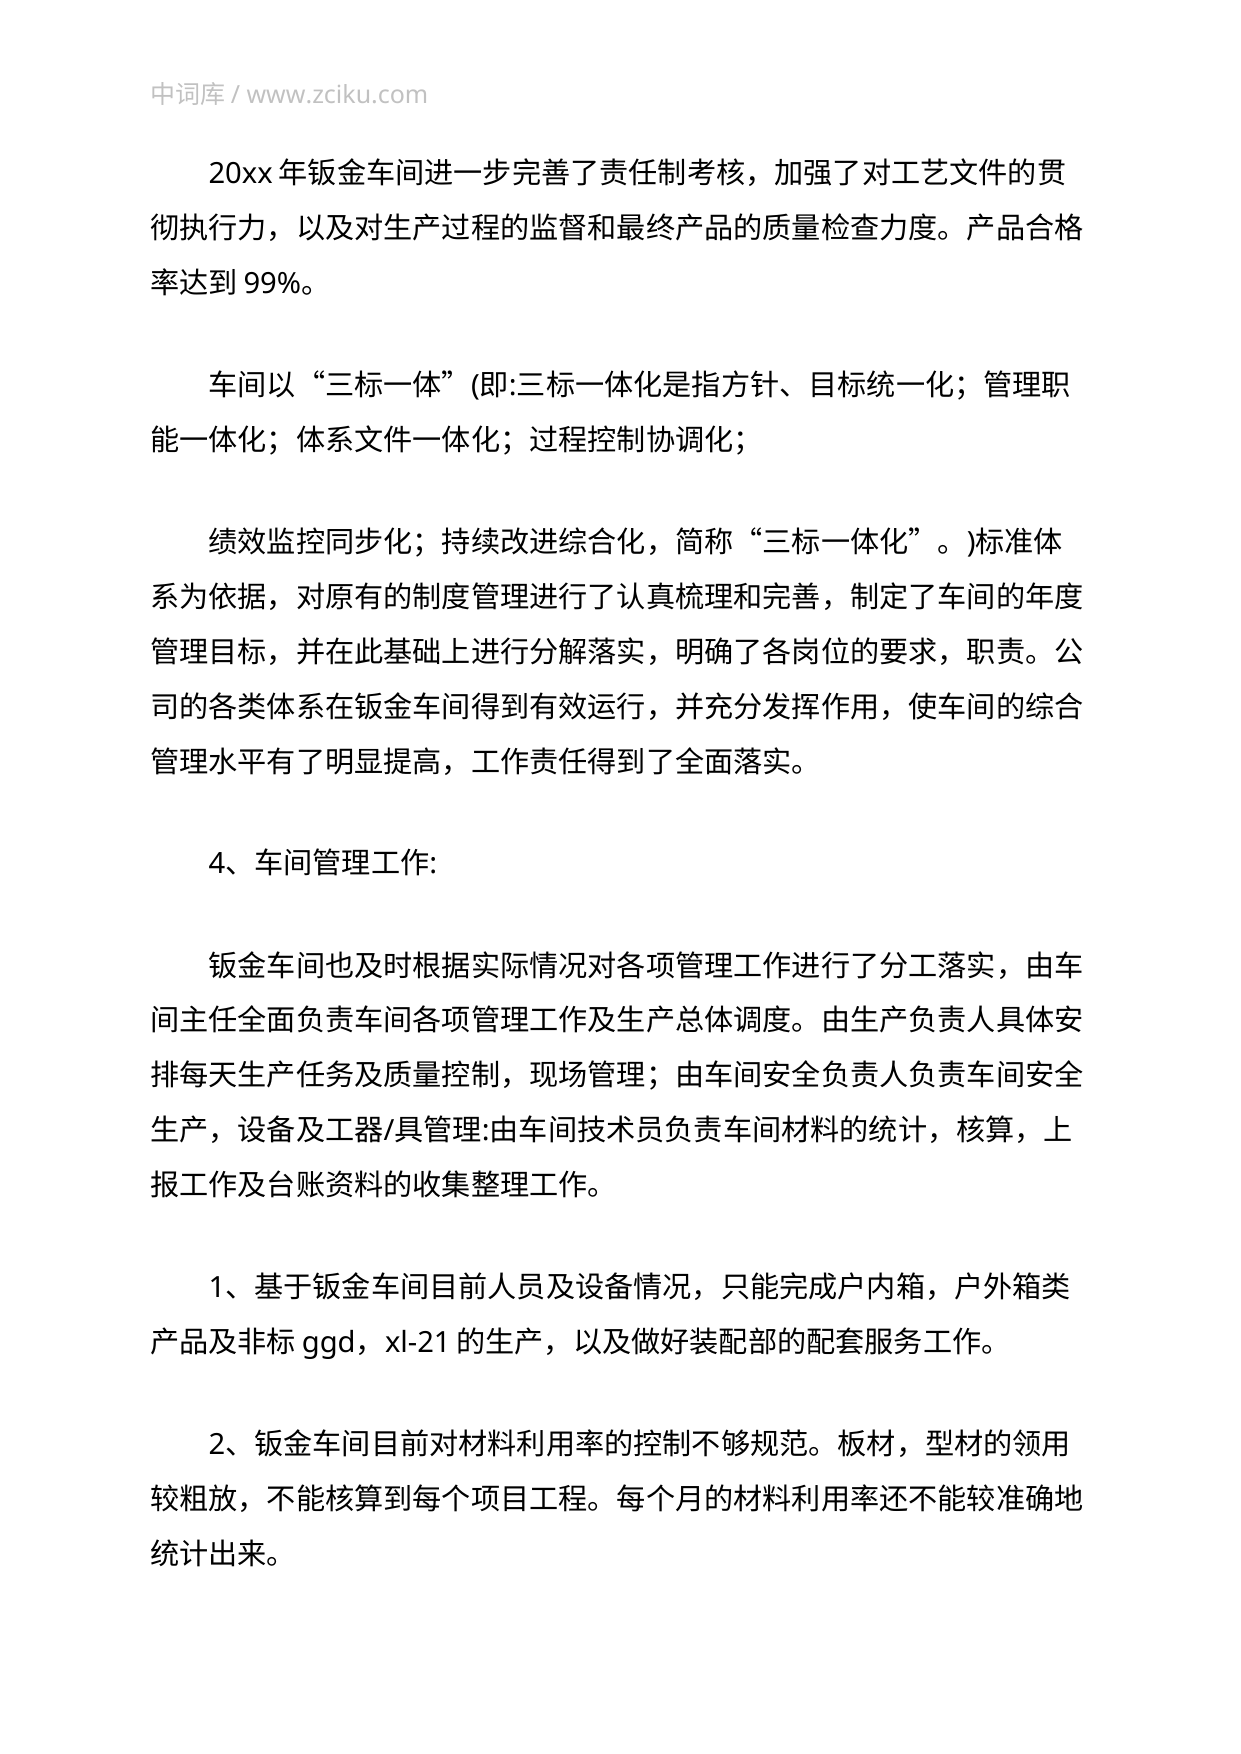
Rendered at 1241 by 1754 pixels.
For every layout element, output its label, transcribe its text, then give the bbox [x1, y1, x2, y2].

text 车间以“三标一体”(即:三标一体化是指方针、目标统一化；管理职能一体化；体系文件一体化；过程控制协调化； [150, 362, 1090, 459]
text 20xx年钣金车间进一步完善了责任制考核，加强了对工艺文件的贯彻执行力，以及对生产过程的监督和最终产品的质量检查力度。产品合格率达到99%。 [150, 150, 1090, 302]
text 钣金车间也及时根据实际情况对各项管理工作进行了分工落实，由车间主任全面负责车间各项管理工作及生产总体调度。由生产负责人具体安排每天生产任务及质量控制，现场管理；由车间安全负责人负责车间安全生产，设备及工器/具管理:由车间技术员负责车间材料的统计，核算，上报工作及台账资料的收集整理工作。 [150, 942, 1090, 1204]
text 绩效监控同步化；持续改进综合化，简称“三标一体化”。)标准体系为依据，对原有的制度管理进行了认真梳理和完善，制定了车间的年度管理目标，并在此基础上进行分解落实，明确了各岗位的要求，职责。公司的各类体系在钣金车间得到有效运行，并充分发挥作用，使车间的综合管理水平有了明显提高，工作责任得到了全面落实。 [150, 519, 1090, 781]
text 1、基于钣金车间目前人员及设备情况，只能完成户内箱，户外箱类产品及非标ggd，xl-21的生产，以及做好装配部的配套服务工作。 [150, 1263, 1090, 1361]
text 4、车间管理工作: [150, 840, 1090, 882]
text 2、钣金车间目前对材料利用率的控制不够规范。板材，型材的领用较粗放，不能核算到每个项目工程。每个月的材料利用率还不能较准确地统计出来。 [150, 1421, 1090, 1573]
